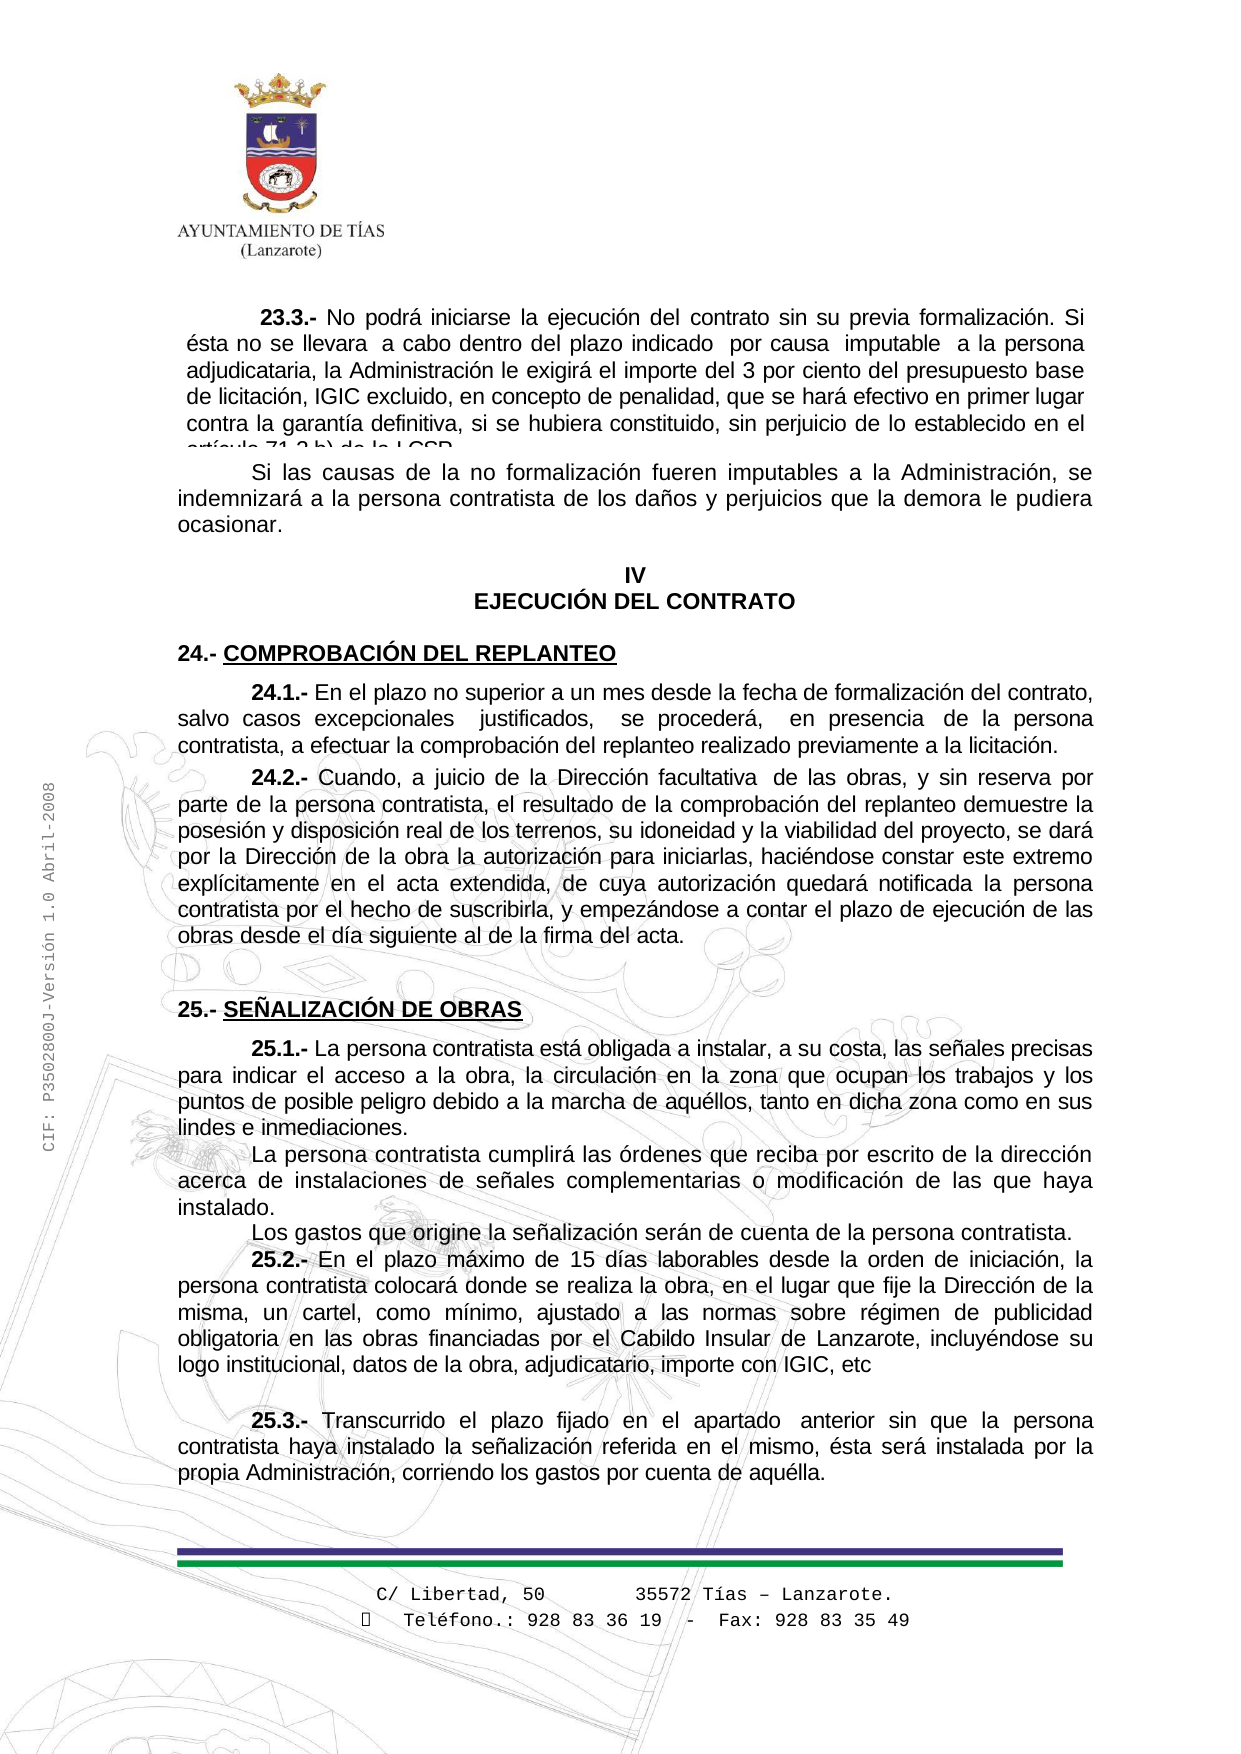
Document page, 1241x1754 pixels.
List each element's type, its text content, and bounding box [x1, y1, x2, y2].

subtitle IV [163, 562, 1107, 589]
text 25.1.- La persona contratista está obligada a instalar, a su costa, las señales precisas para indicar el acceso a la obra, la circulación en la zona que ocupan los trabajos y los puntos de posible peligro debido a la marcha de aquéllos, tanto en dicha zona como en sus lindes e inmediaciones. [177, 1035, 1093, 1141]
text Los gastos que origine la señalización serán de cuenta de la persona contratista. [251, 1220, 1107, 1246]
picture [0, 728, 1063, 1754]
text EJECUCIÓN DEL CONTRATO [163, 589, 1107, 615]
text 24.- COMPROBACIÓN DEL REPLANTEO [177, 640, 1107, 667]
text 24.2.- Cuando, a juicio de la Dirección facultativa de las obras, y sin reserva por parte de la persona contratista, el resultado de la comprobación del replanteo demuestre la posesión y disposición real de los terrenos, su idoneidad y la viabilidad del proyecto, se dará por la Dirección de la obra la autorización para iniciarlas, haciéndose constar este extremo explícitamente en el acta extendida, de cuya autorización quedará notificada la persona contratista por el hecho de suscribirla, y empezándose a contar el plazo de ejecución de las obras desde el día siguiente al de la firma del acta. [177, 764, 1093, 949]
text La persona contratista cumplirá las órdenes que reciba por escrito de la dirección acerca de instalaciones de señales complementarias o modificación de las que haya instalado. [177, 1141, 1093, 1220]
text C/ Libertad, 50 35572 Tías – Lanzarote. [163, 1585, 1107, 1606]
picture [177, 73, 384, 259]
text 25.2.- En el plazo máximo de 15 días laborables desde la orden de iniciación, la persona contratista colocará donde se realiza la obra, en el lugar que fije la Dirección de la misma, un cartel, como mínimo, ajustado a las normas sobre régimen de publicidad obligatoria en las obras financiadas por el Cabildo Insular de Lanzarote, incluyéndose su logo institucional, datos de la obra, adjudicatario, importe con IGIC, etc [177, 1246, 1093, 1378]
text 25.3.- Transcurrido el plazo fijado en el apartado anterior sin que la persona contratista haya instalado la señalización referida en el mismo, ésta será instalada por la propia Administración, corriendo los gastos por cuenta de aquélla. [177, 1407, 1094, 1486]
text Si las causas de la no formalización fueren imputables a la Administración, se indemnizará a la persona contratista de los daños y perjuicios que la demora le pudiera ocasionar. [177, 458, 1094, 537]
text  Teléfono.: 928 83 36 19 - Fax: 928 83 35 49 [163, 1606, 1107, 1632]
text 24.1.- En el plazo no superior a un mes desde la fecha de formalización del contrato, salvo casos excepcionales justificados, se procederá, en presencia de la persona contratista, a efectuar la comprobación del replanteo realizado previamente a la licitación. [177, 679, 1093, 758]
subtitle 25.- SEÑALIZACIÓN DE OBRAS [177, 996, 1107, 1023]
